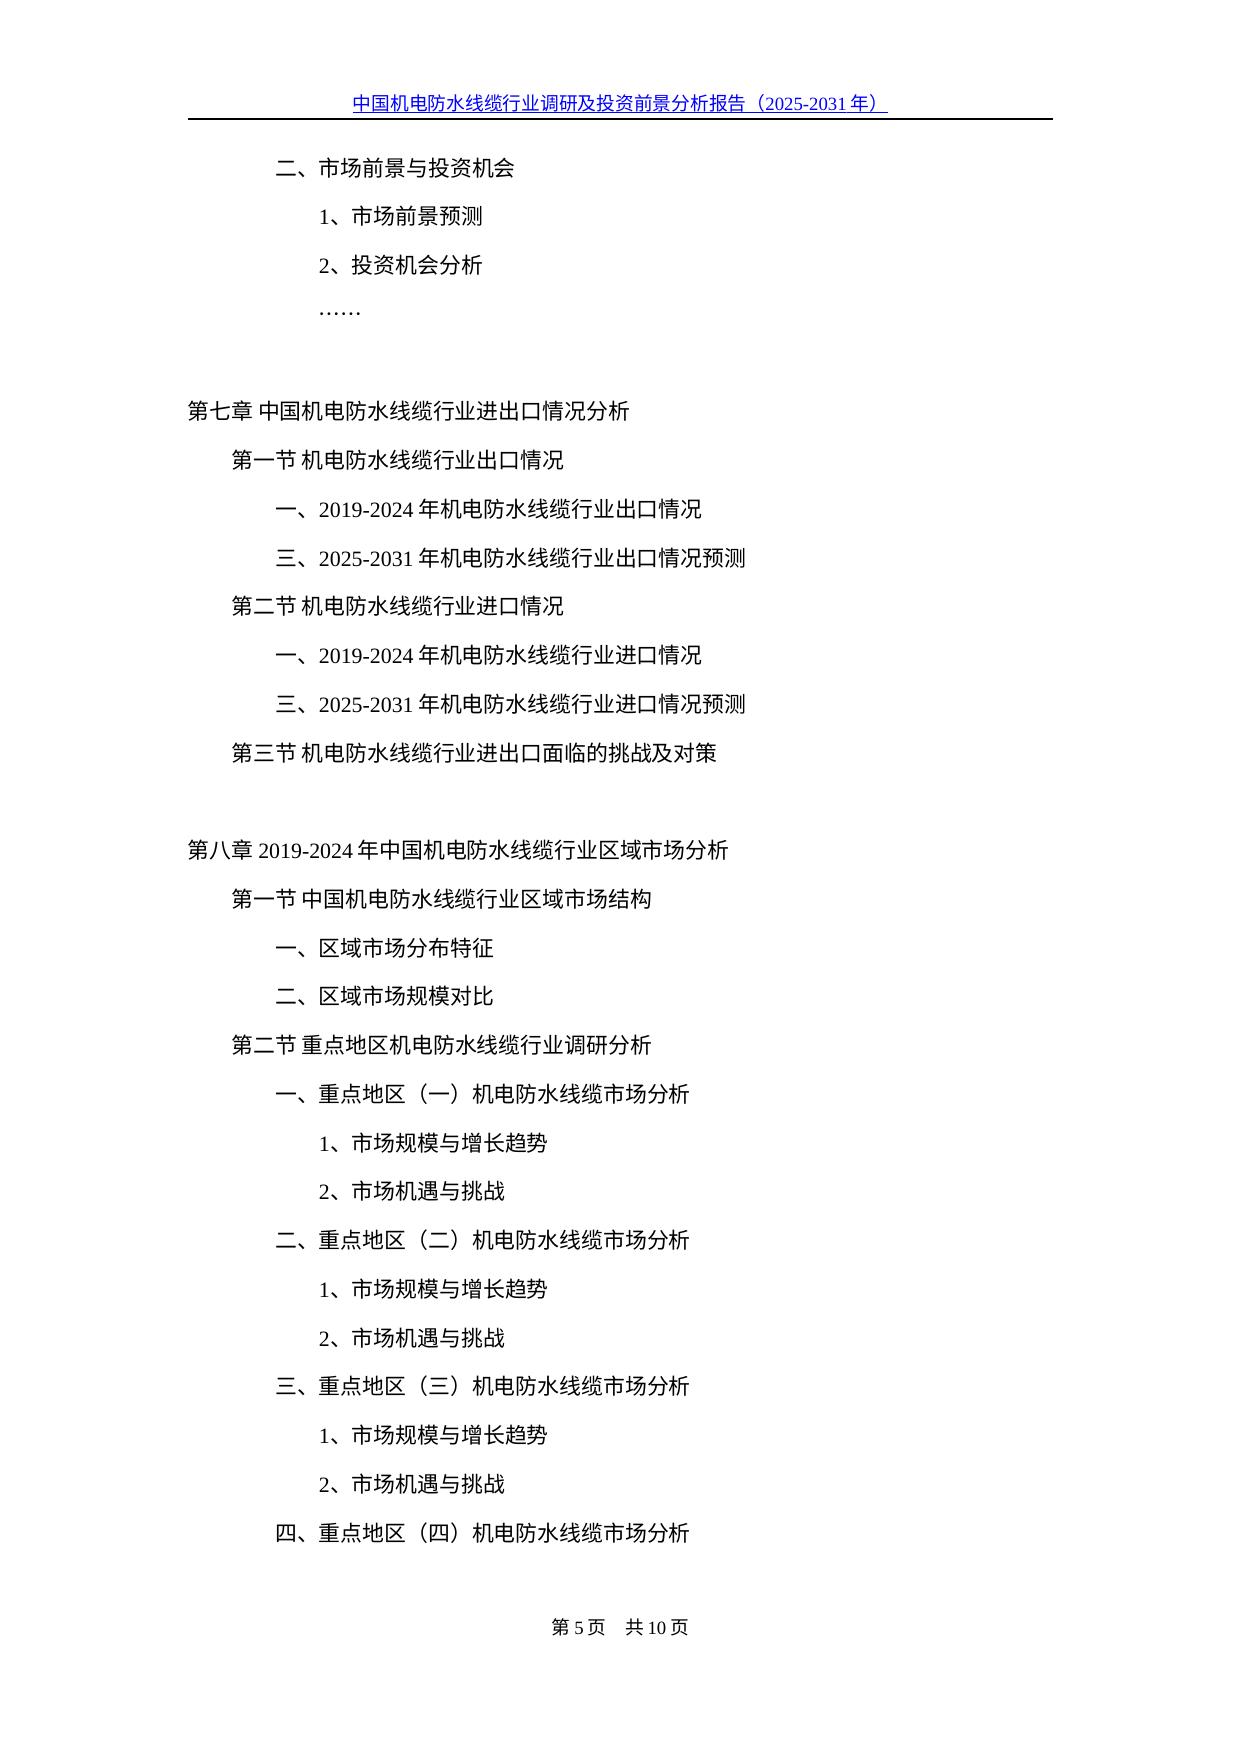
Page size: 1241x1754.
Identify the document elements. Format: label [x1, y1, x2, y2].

text [187, 150, 1053, 1548]
